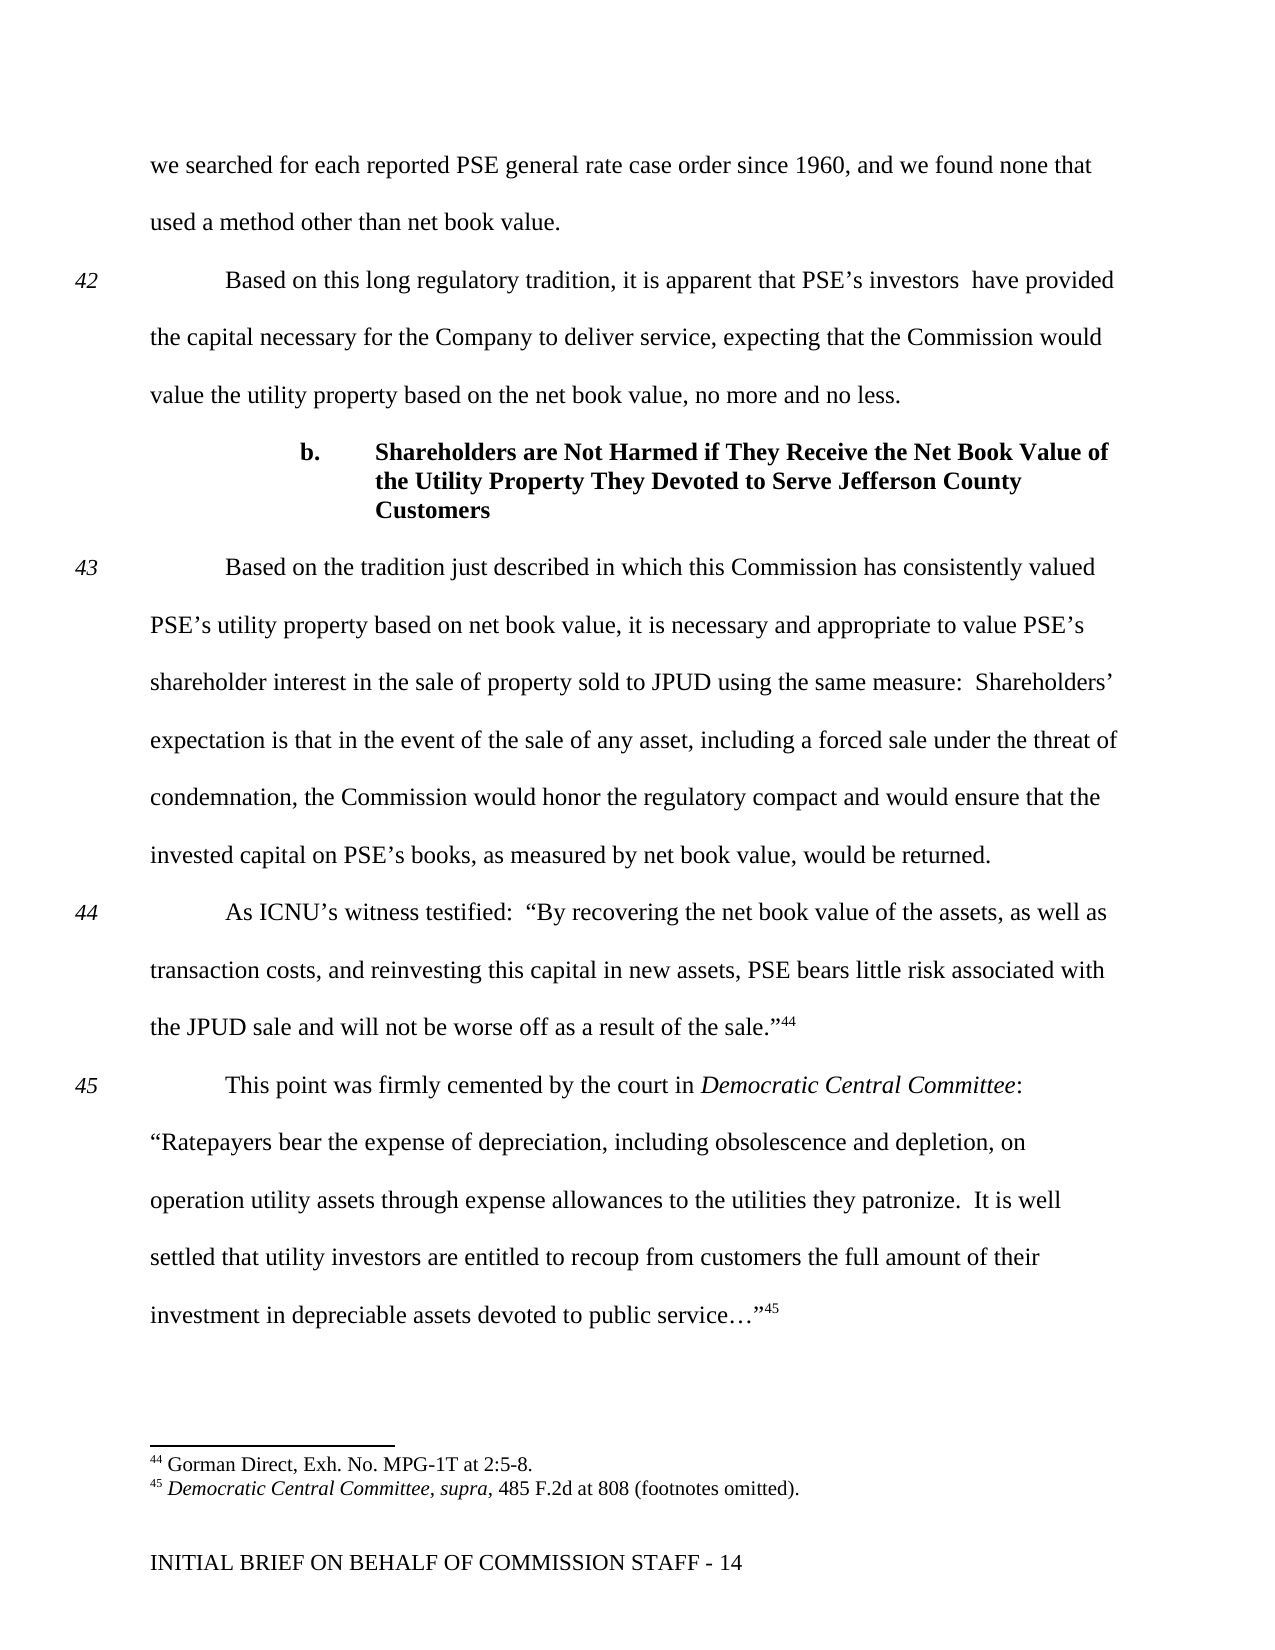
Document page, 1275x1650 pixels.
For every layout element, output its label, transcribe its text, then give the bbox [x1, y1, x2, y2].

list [75, 150, 1125, 236]
list Based on this long regulatory tradition, it is apparent that PSE’s investors have provided the capital necessary for the Company to deliver service, expecting that the Commission would value the utility property based on the net book value, no more and no less. [75, 265, 1125, 409]
list Based on the tradition just described in which this Commission has consistently valued PSE’s utility property based on net book value, it is necessary and appropriate to value PSE’s shareholder interest in the sale of property sold to JPUD using the same measure: Shareholders’ expectation is that in the event of the sale of any asset, including a forced sale under the threat of condemnation, the Commission would honor the regulatory compact and would ensure that the invested capital on PSE’s books, as measured by net book value, would be returned. [75, 552, 1125, 869]
list This point was firmly cemented by the court in Democratic Central Committee: “Ratepayers bear the expense of depreciation, including obsolescence and depletion, on operation utility assets through expense allowances to the utilities they patronize. It is well settled that utility investors are entitled to recoup from customers the full amount of their investment in depreciable assets devoted to public service…” [75, 1070, 1125, 1329]
list b. Shareholders are Not Harmed if They Receive the Net Book Value of the Utility Property They Devoted to Serve Jefferson County Customers [300, 437, 1125, 524]
list As ICNU’s witness testified: “By recovering the net book value of the assets, as well as transaction costs, and reinvesting this capital in new assets, PSE bears little risk associated with the JPUD sale and will not be worse off as a result of the sale.” [75, 897, 1125, 1041]
